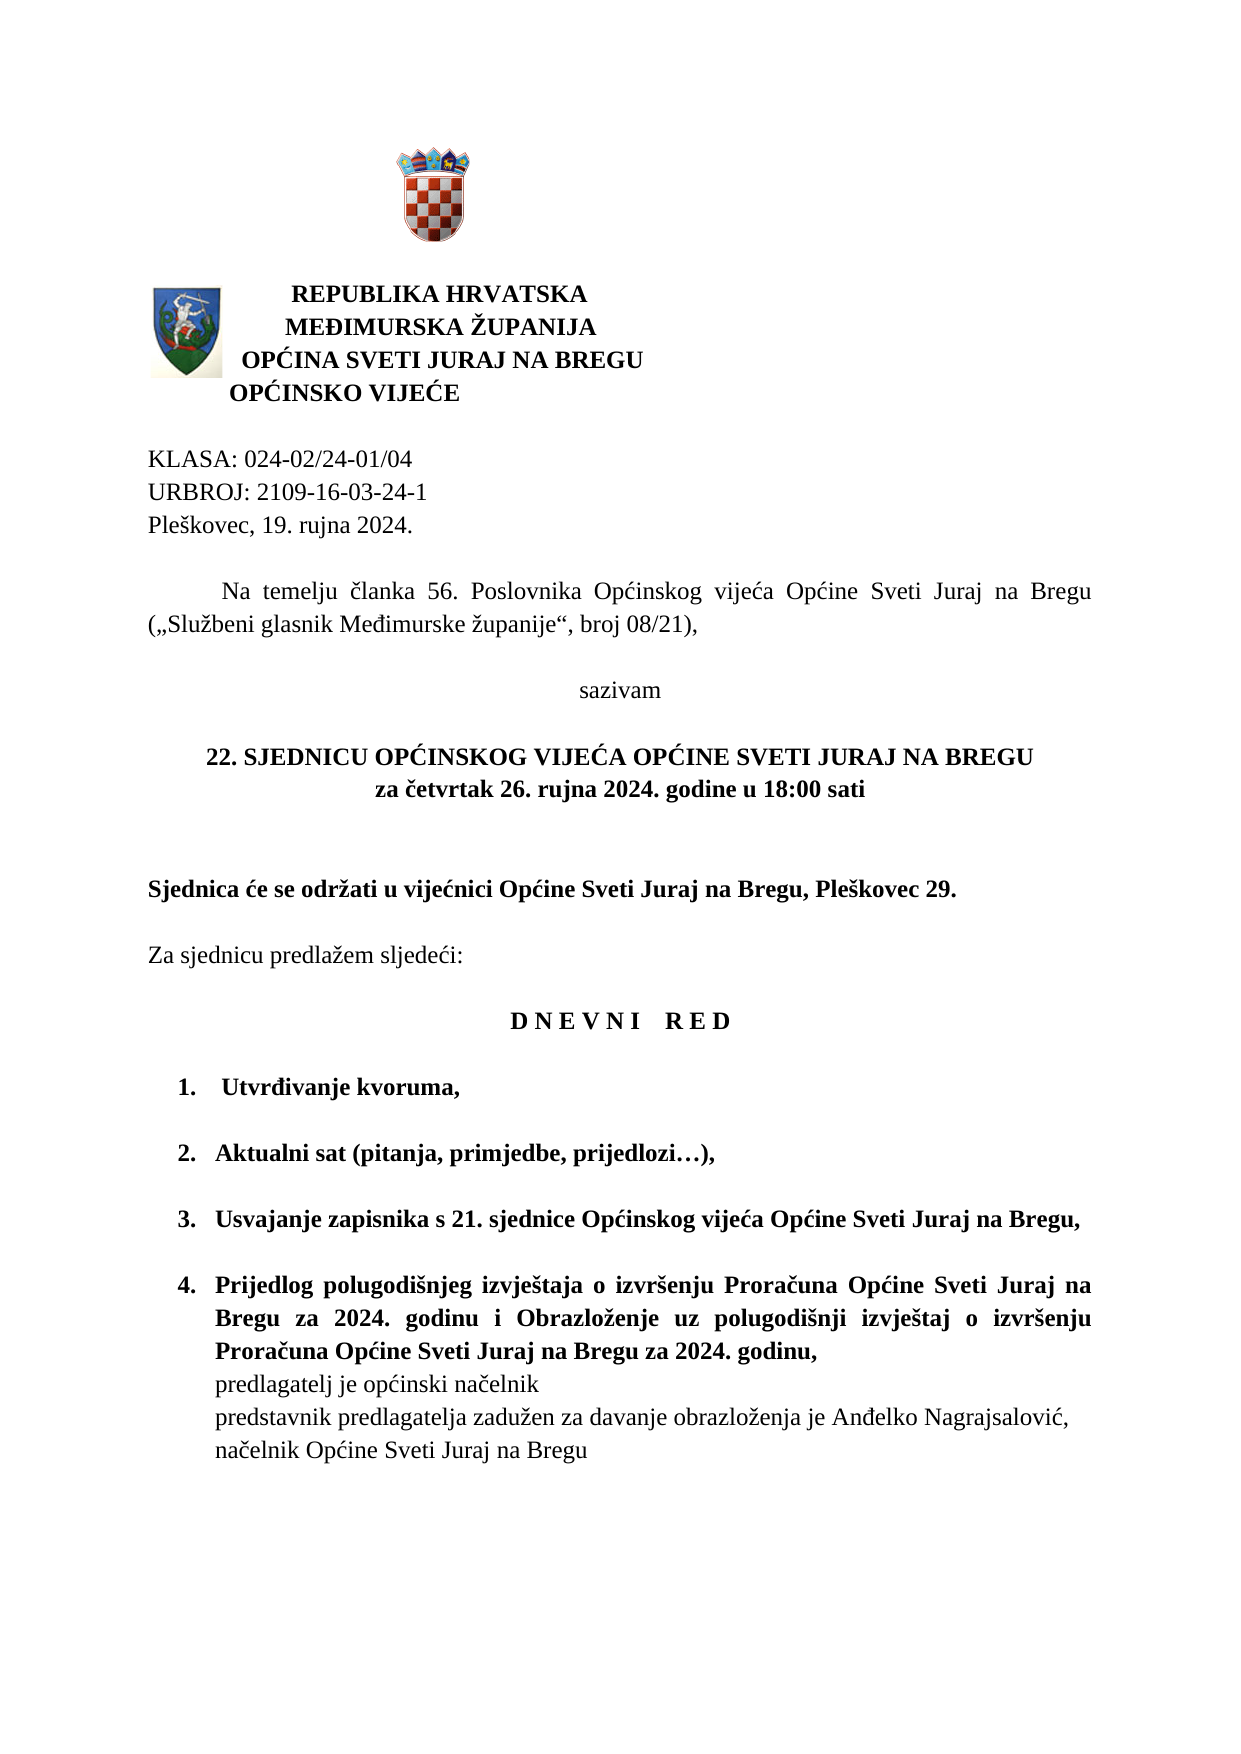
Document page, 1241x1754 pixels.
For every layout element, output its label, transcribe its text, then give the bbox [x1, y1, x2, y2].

text predlagatelj je općinski načelnik [148, 1369, 1093, 1398]
text MEĐIMURSKA ŽUPANIJA [223, 312, 1093, 341]
text za četvrtak 26. rujna 2024. godine u 18:00 sati [148, 774, 1093, 803]
text Sjednica će se održati u vijećnici Općine Sveti Juraj na Bregu, Pleškovec 29. [148, 874, 1093, 902]
list Aktualni sat (pitanja, primjedbe, prijedlozi…), [177, 1138, 1093, 1167]
text D N E V N I R E D [148, 1006, 1093, 1034]
text Pleškovec, 19. rujna 2024. [148, 510, 1093, 539]
text Na temelju članka 56. Poslovnika Općinskog vijeća Općine Sveti Juraj na Bregu („Službeni glasnik Međimurske županije“, broj 08/21), [148, 576, 1093, 638]
picture [150, 285, 223, 378]
text REPUBLIKA HRVATSKA [148, 279, 1093, 308]
text URBROJ: 2109-16-03-24-1 [148, 477, 1093, 506]
text OPĆINSKO VIJEĆE [148, 378, 1093, 407]
list Utvrđivanje kvoruma, [177, 1072, 1093, 1101]
list Prijedlog polugodišnjeg izvještaja o izvršenju Proračuna Općine Sveti Juraj na Bregu za 2024. godinu i Obrazloženje uz polugodišnji izvještaj o izvršenju Proračuna Općine Sveti Juraj na Bregu za 2024. godinu, [177, 1270, 1093, 1365]
text 22. SJEDNICU OPĆINSKOG VIJEĆA OPĆINE SVETI JURAJ NA BREGU [148, 742, 1093, 770]
text Za sjednicu predlažem sljedeći: [148, 940, 1093, 968]
text sazivam [148, 676, 1093, 704]
text OPĆINA SVETI JURAJ NA BREGU [223, 345, 1093, 374]
text KLASA: 024-02/24-01/04 [148, 444, 1093, 473]
text predstavnik predlagatelja zadužen za davanje obrazloženja je Anđelko Nagrajsalović, načelnik Općine Sveti Juraj na Bregu [215, 1402, 1093, 1464]
picture [396, 147, 470, 242]
list Usvajanje zapisnika s 21. sjednice Općinskog vijeća Općine Sveti Juraj na Bregu, [177, 1204, 1093, 1233]
